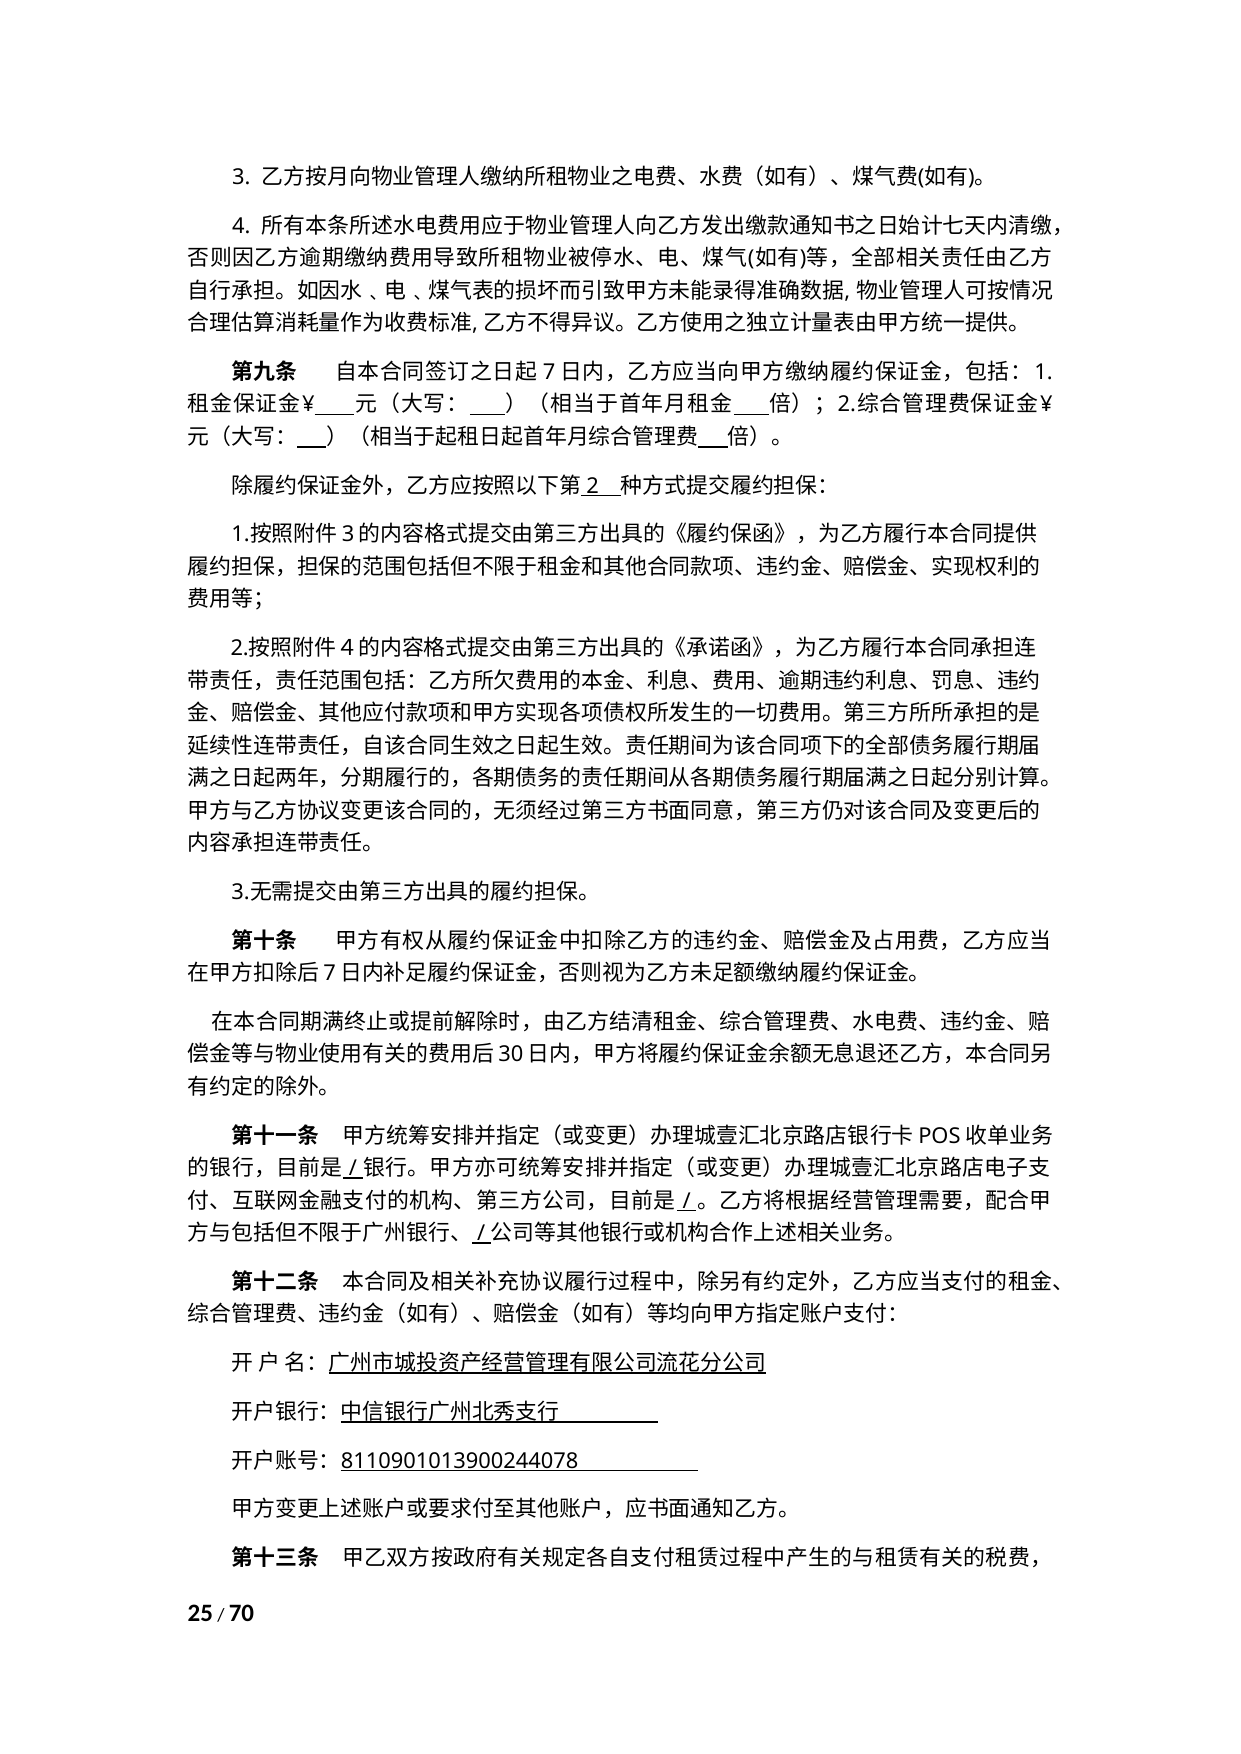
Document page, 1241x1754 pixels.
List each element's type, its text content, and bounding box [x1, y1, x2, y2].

list 本合同及相关补充协议履行过程中，除另有约定外，乙方应当支付的租金、综合管理费、违约金（如有）、赔偿金（如有）等均向甲方指定账户支付： [187, 1263, 1053, 1328]
list 甲方有权从履约保证金中扣除乙方的违约金、赔偿金及占用费，乙方应当在甲方扣除后7日内补足履约保证金，否则视为乙方未足额缴纳履约保证金。 [187, 922, 1053, 987]
text 在本合同期满终止或提前解除时，由乙方结清租金、综合管理费、水电费、违约金、赔偿金等与物业使用有关的费用后30日内，甲方将履约保证金余额无息退还乙方，本合同另有约定的除外。 [187, 1003, 1053, 1101]
text 除履约保证金外，乙方应按照以下第 2 种方式提交履约担保： [187, 467, 1053, 500]
text 开 户 名：广州市城投资产经营管理有限公司流花分公司 [187, 1345, 1053, 1377]
text 3.无需提交由第三方出具的履约担保。 [187, 873, 1053, 906]
text 2.按照附件４的内容格式提交由第三方出具的《承诺函》，为乙方履行本合同承担连带责任，责任范围包括：乙方所欠费用的本金、利息、费用、逾期违约利息、罚息、违约金、赔偿金、其他应付款项和甲方实现各项债权所发生的一切费用。第三方所所承担的是延续性连带责任，自该合同生效之日起生效。责任期间为该合同项下的全部债务履行期届满之日起两年，分期履行的，各期债务的责任期间从各期债务履行期届满之日起分别计算。甲方与乙方协议变更该合同的，无须经过第三方书面同意，第三方仍对该合同及变更后的内容承担连带责任。 [187, 630, 1053, 857]
list 所有本条所述水电费用应于物业管理人向乙方发出缴款通知书之日始计七天内清缴，否则因乙方逾期缴纳费用导致所租物业被停水、电、煤气(如有)等，全部相关责任由乙方自行承担。如因水﹑电﹑煤气表的损坏而引致甲方未能录得准确数据, 物业管理人可按情况合理估算消耗量作为收费标准, 乙方不得异议。乙方使用之独立计量表由甲方统一提供。 [187, 207, 1053, 337]
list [187, 1540, 1053, 1572]
text 1.按照附件3的内容格式提交由第三方出具的《履约保函》，为乙方履行本合同提供履约担保，担保的范围包括但不限于租金和其他合同款项、违约金、赔偿金、实现权利的费用等； [187, 516, 1053, 613]
list 乙方按月向物业管理人缴纳所租物业之电费、水费（如有）、煤气费(如有)。 [187, 158, 1053, 191]
list 自本合同签订之日起7日内，乙方应当向甲方缴纳履约保证金，包括：1.租金保证金¥ 元（大写： ）（相当于首年月租金 倍）；2.综合管理费保证金¥ 元（大写： ）（相当于起租日起首年月综合管理费 倍）。 [187, 353, 1053, 451]
text 开户银行：中信银行广州北秀支行 [187, 1393, 1053, 1426]
text 开户账号：8110901013900244078 [187, 1442, 1053, 1475]
text 甲方变更上述账户或要求付至其他账户，应书面通知乙方。 [187, 1491, 1053, 1523]
list 甲方统筹安排并指定（或变更）办理城壹汇北京路店银行卡POS收单业务的银行，目前是 / 银行。甲方亦可统筹安排并指定（或变更）办理城壹汇北京路店电子支付、互联网金融支付的机构、第三方公司，目前是 / 。乙方将根据经营管理需要，配合甲方与包括但不限于广州银行、 / 公司等其他银行或机构合作上述相关业务。 [187, 1117, 1053, 1247]
